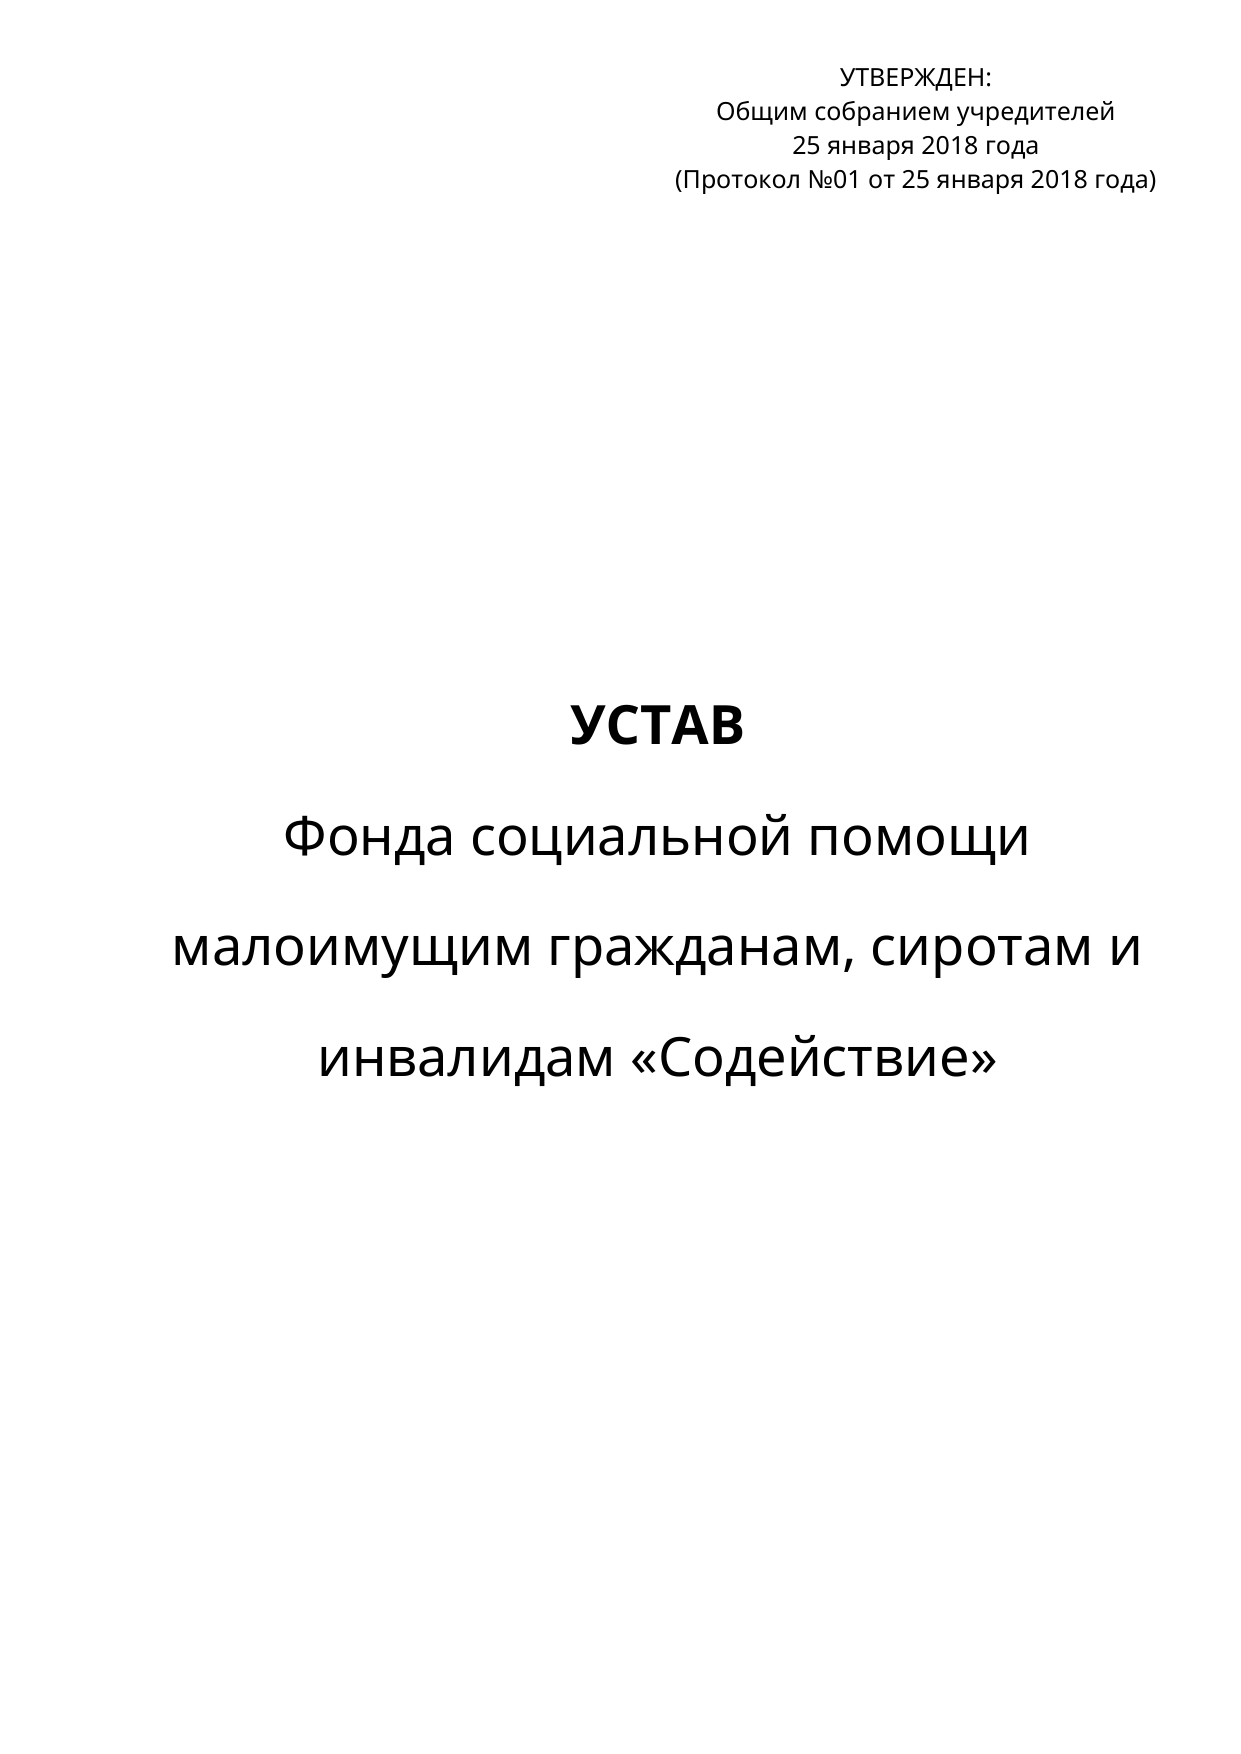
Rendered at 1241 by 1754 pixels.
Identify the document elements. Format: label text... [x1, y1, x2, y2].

text Фонда социальной помощи малоимущим гражданам, сиротам и инвалидам «Содействие» [133, 797, 1182, 1092]
text Общим собранием учредителей [650, 93, 1182, 127]
text УТВЕРЖДЕН: [650, 59, 1182, 93]
text (Протокол №01 от 25 января 2018 года) [650, 161, 1182, 195]
text 25 января 2018 года [650, 127, 1182, 161]
text УСТАВ [133, 686, 1182, 760]
